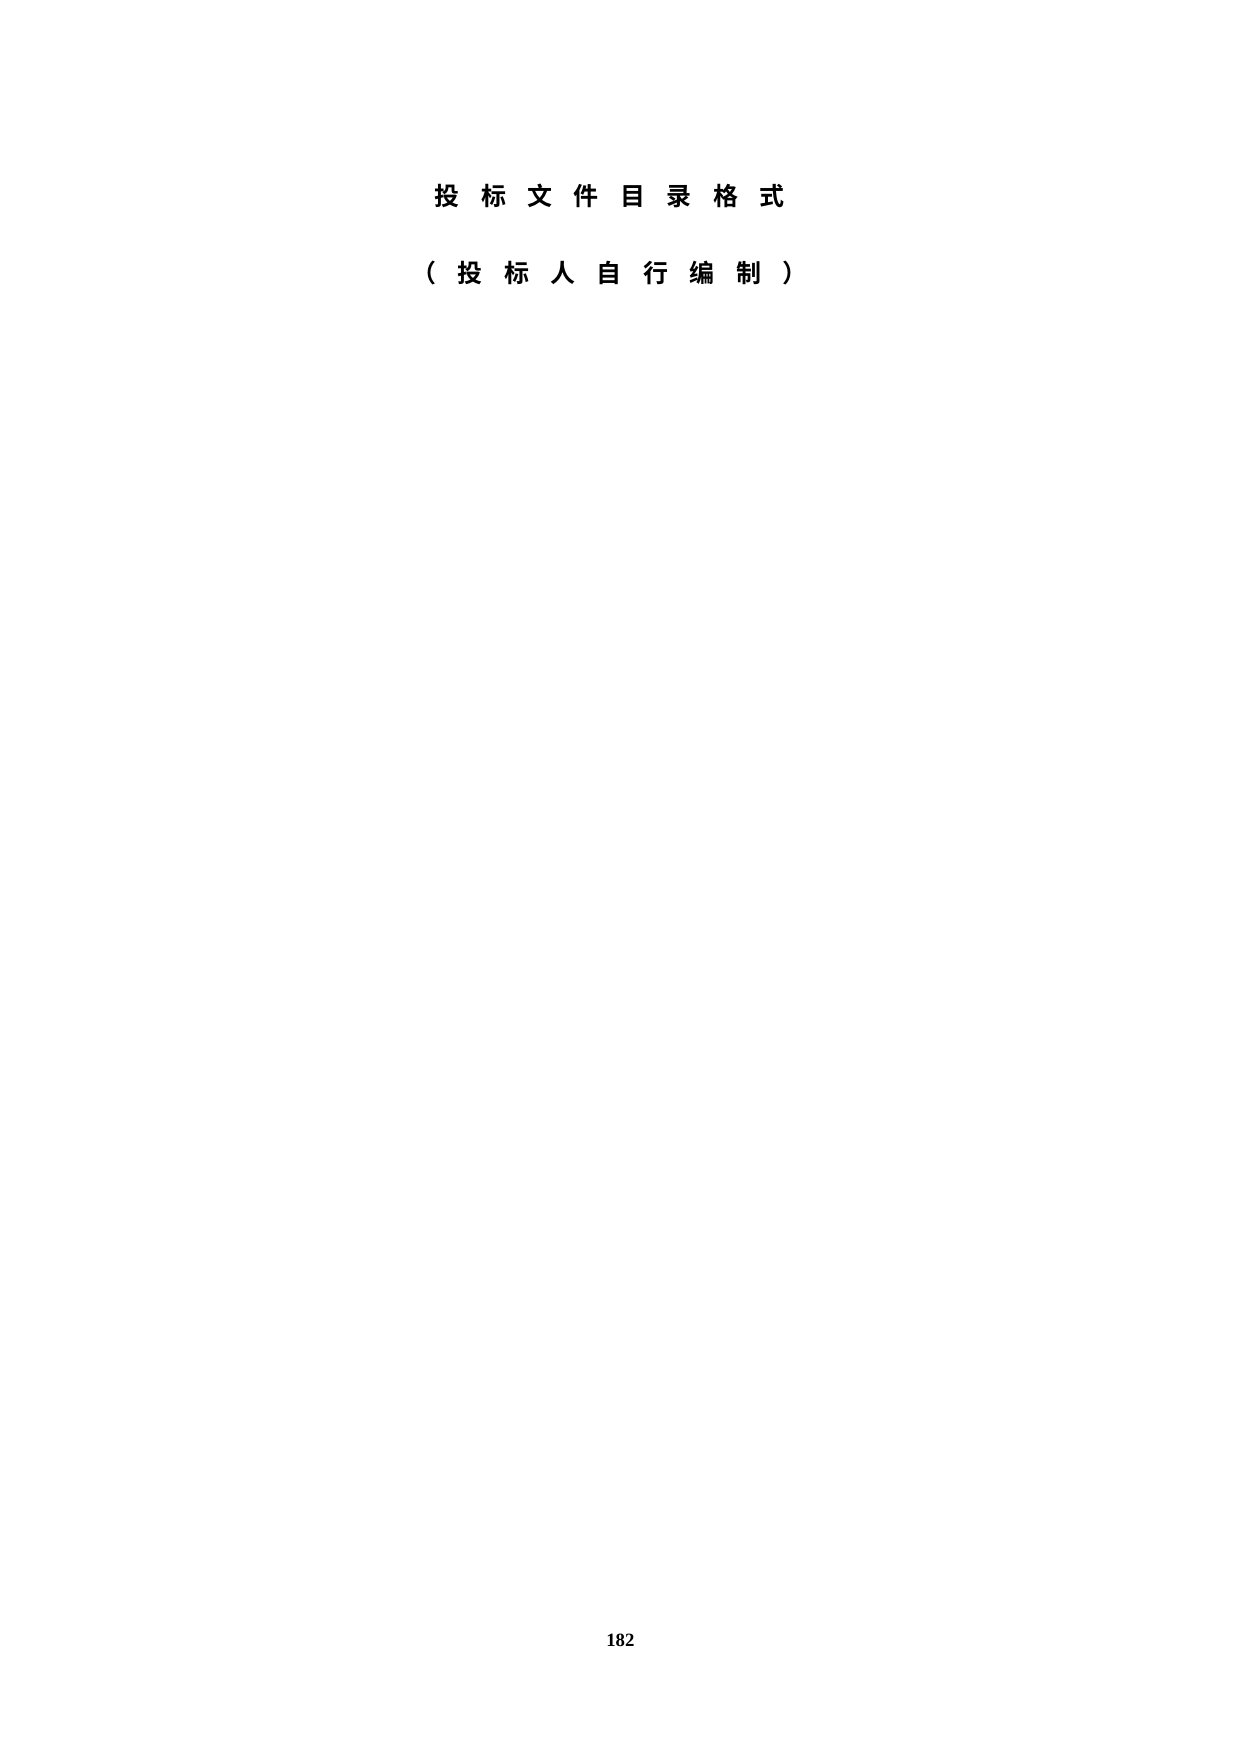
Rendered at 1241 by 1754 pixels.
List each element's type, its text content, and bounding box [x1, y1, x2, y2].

text 投标文件目录格式 [190, 164, 1050, 224]
text （投标人自行编制） [190, 242, 1050, 301]
